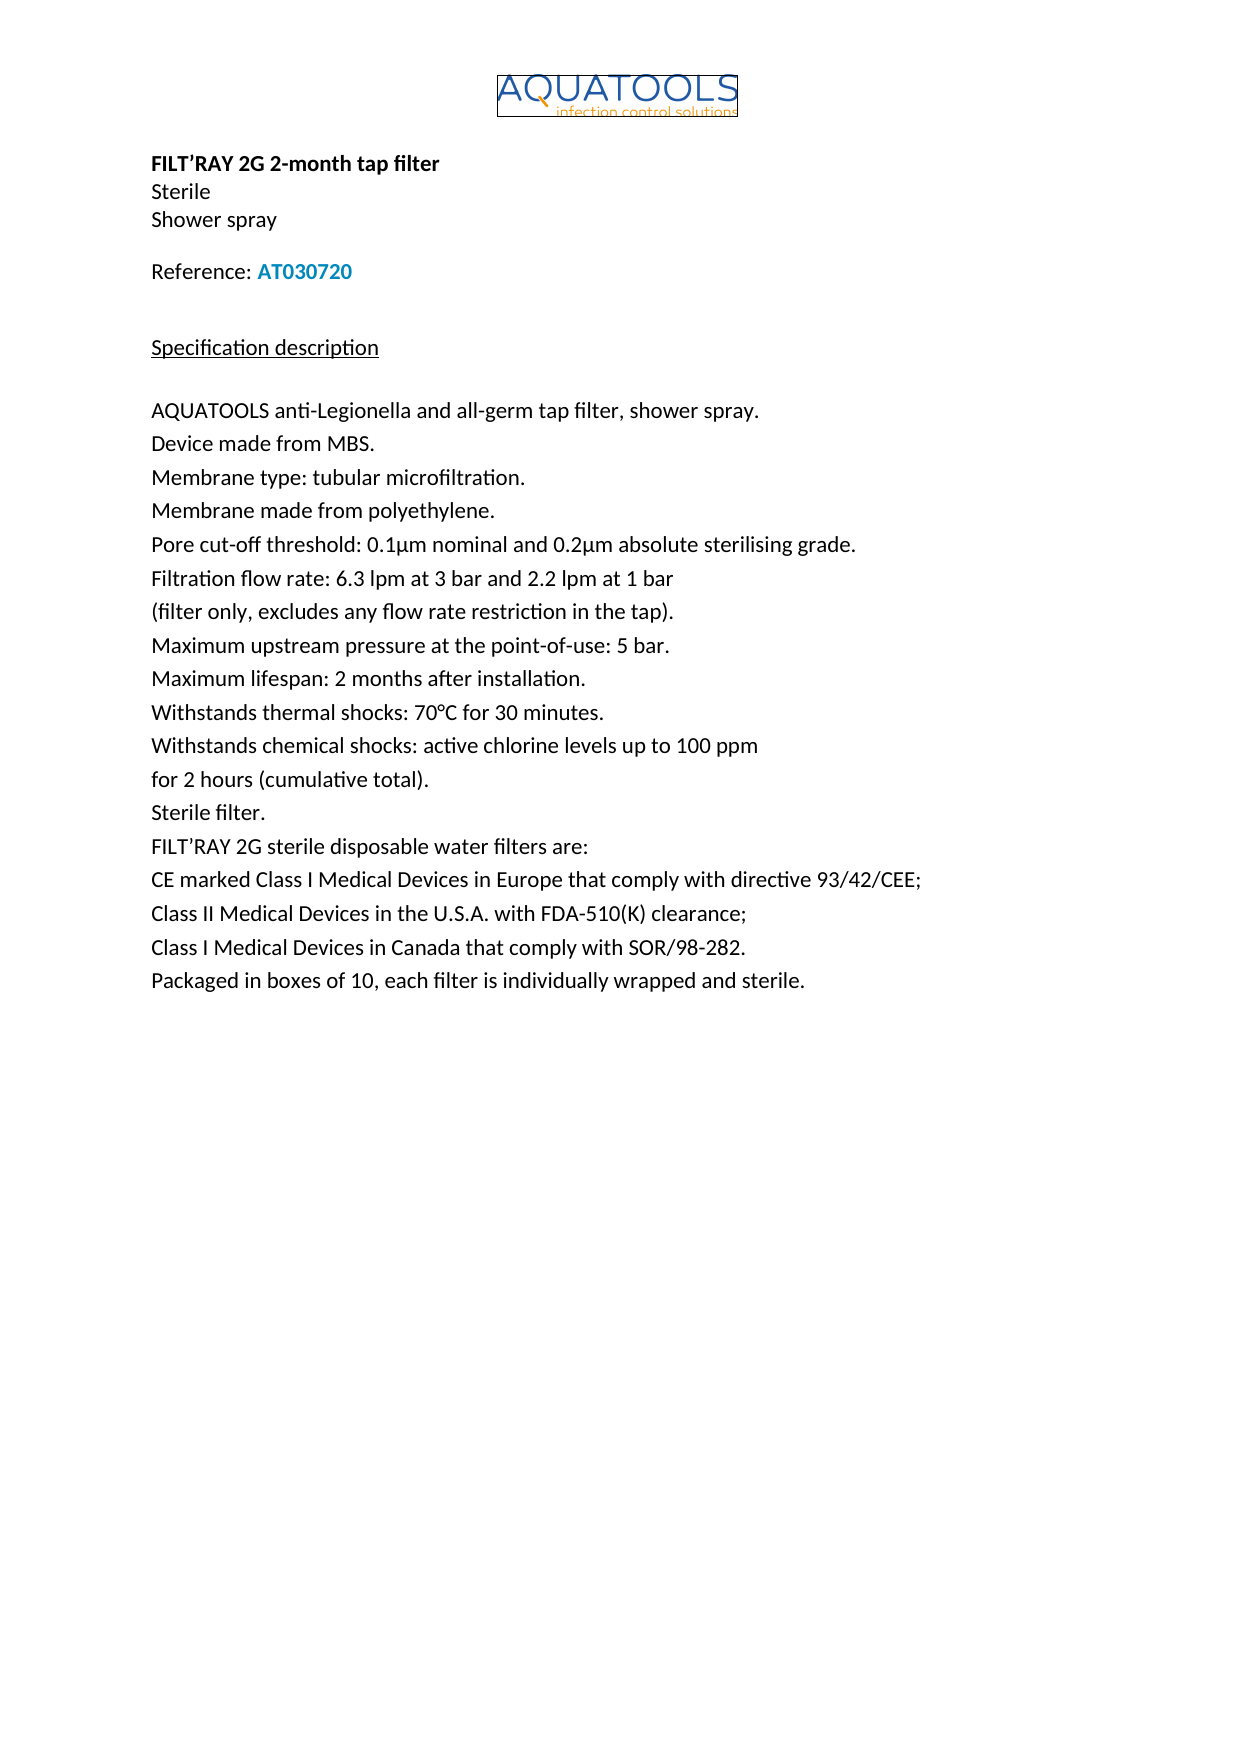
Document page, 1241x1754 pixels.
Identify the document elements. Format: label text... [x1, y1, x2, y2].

text Device made from MBS. [151, 429, 1084, 458]
text Class II Medical Devices in the U.S.A. with FDA-510(K) clearance; [151, 899, 1084, 927]
text Sterile [151, 177, 1084, 205]
text FILT’RAY 2G 2-month tap filter [151, 149, 1084, 177]
text Withstands chemical shocks: active chlorine levels up to 100 ppm [151, 731, 1084, 759]
text Maximum upstream pressure at the point-of-use: 5 bar. [151, 631, 1084, 659]
text for 2 hours (cumulative total). [151, 765, 1084, 793]
text Sterile filter. [151, 798, 1084, 827]
text Packaged in boxes of 10, each filter is individually wrapped and sterile. [151, 966, 1084, 994]
text Reference: AT030720 [151, 257, 1084, 285]
text Filtration flow rate: 6.3 lpm at 3 bar and 2.2 lpm at 1 bar [151, 564, 1084, 592]
text Shower spray [151, 205, 1084, 233]
picture [498, 76, 737, 116]
text (filter only, excludes any flow rate restriction in the tap). [151, 597, 1084, 625]
text Membrane made from polyethylene. [151, 497, 1084, 525]
text Withstands thermal shocks: 70°C for 30 minutes. [151, 698, 1084, 726]
text Class I Medical Devices in Canada that comply with SOR/98-282. [151, 933, 1084, 961]
text Pore cut-off threshold: 0.1μm nominal and 0.2μm absolute sterilising grade. [151, 530, 1084, 558]
text Specification description [151, 333, 1084, 361]
text Maximum lifespan: 2 months after installation. [151, 664, 1084, 692]
text FILT’RAY 2G sterile disposable water filters are: [151, 832, 1084, 860]
text CE marked Class I Medical Devices in Europe that comply with directive 93/42/CEE; [151, 866, 1084, 894]
text AQUATOOLS anti-Legionella and all-germ tap filter, shower spray. [151, 396, 1084, 424]
text Membrane type: tubular microfiltration. [151, 463, 1084, 491]
